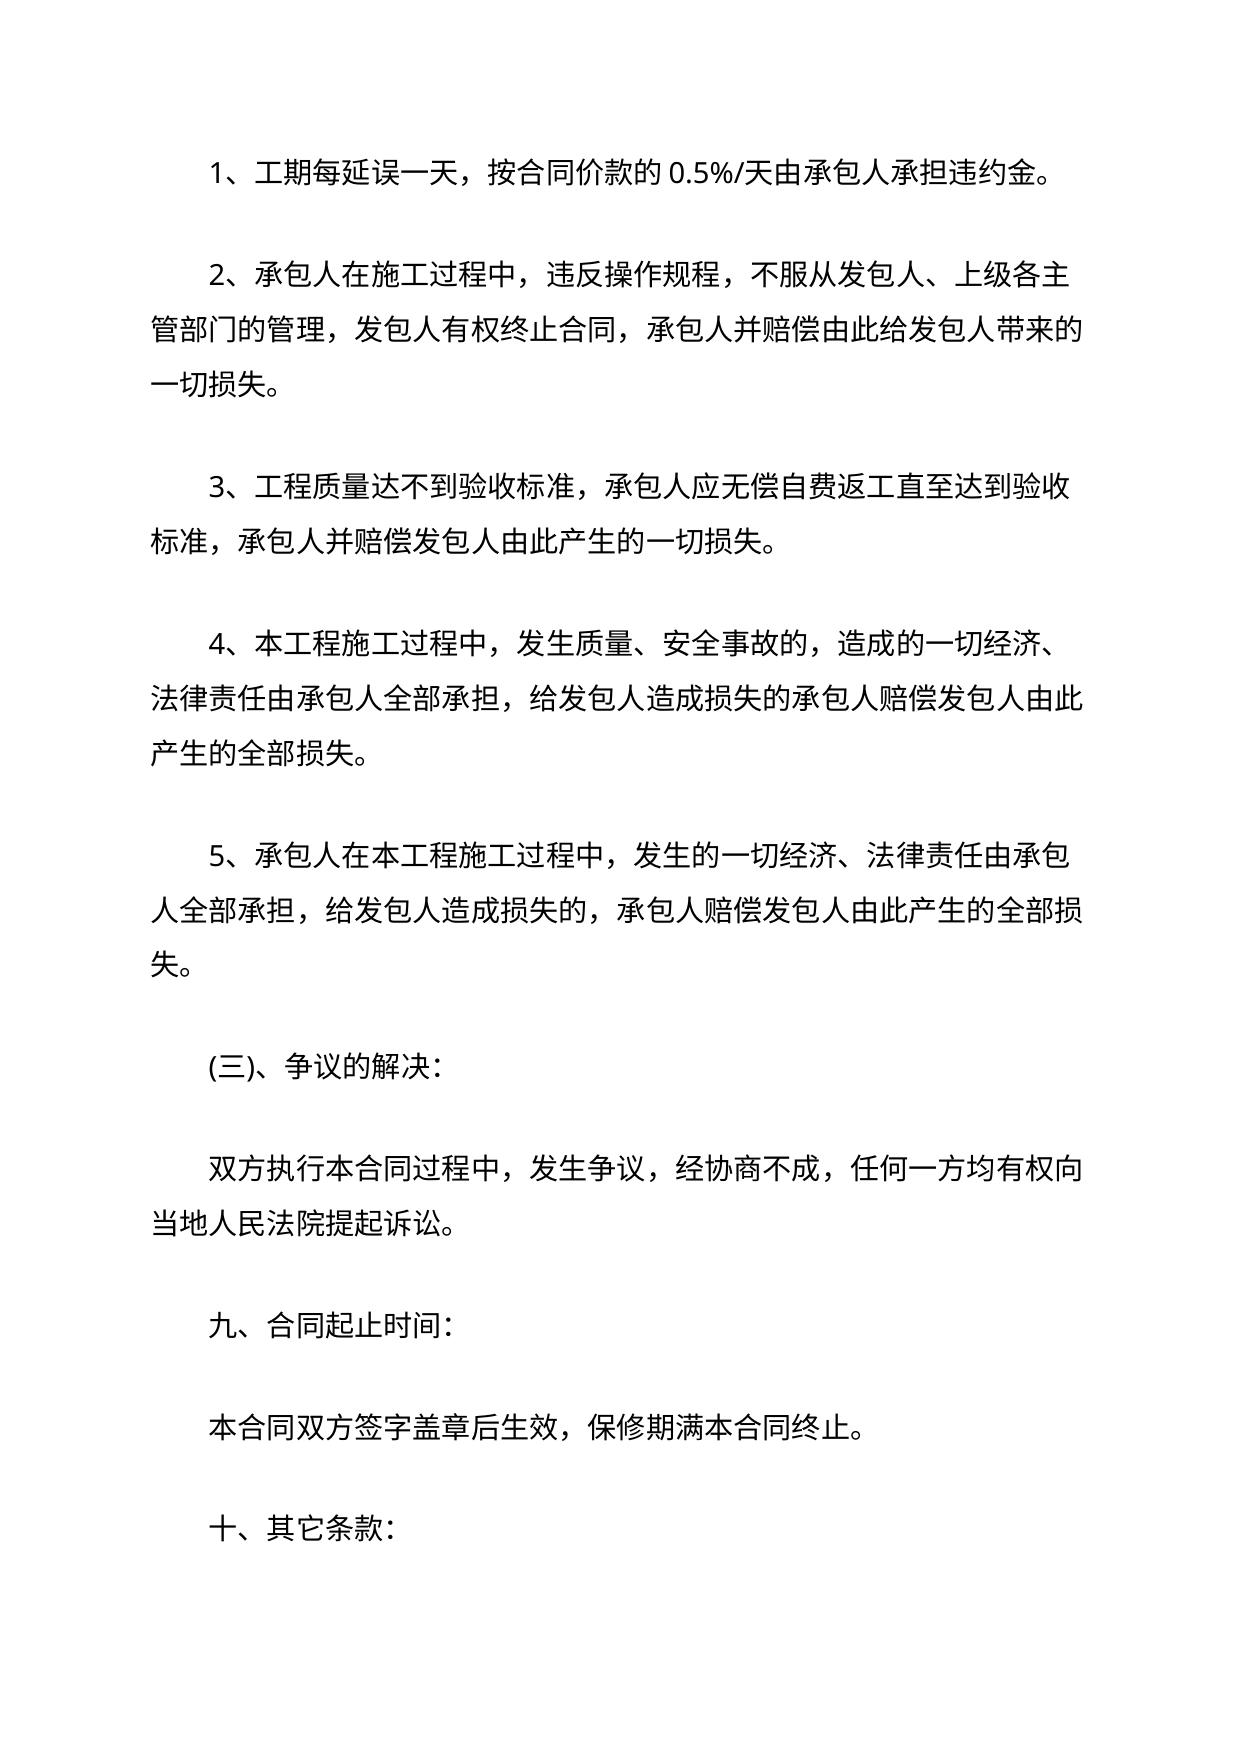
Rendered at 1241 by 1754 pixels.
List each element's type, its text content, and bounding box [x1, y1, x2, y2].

text 4、本工程施工过程中，发生质量、安全事故的，造成的一切经济、法律责任由承包人全部承担，给发包人造成损失的承包人赔偿发包人由此产生的全部损失。 [150, 620, 1090, 773]
text 2、承包人在施工过程中，违反操作规程，不服从发包人、上级各主管部门的管理，发包人有权终止合同，承包人并赔偿由此给发包人带来的一切损失。 [150, 252, 1090, 404]
text 3、工程质量达不到验收标准，承包人应无偿自费返工直至达到验收标准，承包人并赔偿发包人由此产生的一切损失。 [150, 464, 1090, 561]
text (三)、争议的解决： [150, 1044, 1090, 1086]
text 十、其它条款： [150, 1506, 1090, 1548]
text 双方执行本合同过程中，发生争议，经协商不成，任何一方均有权向当地人民法院提起诉讼。 [150, 1146, 1090, 1243]
text 九、合同起止时间： [150, 1302, 1090, 1345]
text 1、工期每延误一天，按合同价款的0.5%/天由承包人承担违约金。 [150, 150, 1090, 192]
text 5、承包人在本工程施工过程中，发生的一切经济、法律责任由承包人全部承担，给发包人造成损失的，承包人赔偿发包人由此产生的全部损失。 [150, 832, 1090, 984]
text 本合同双方签字盖章后生效，保修期满本合同终止。 [150, 1404, 1090, 1446]
